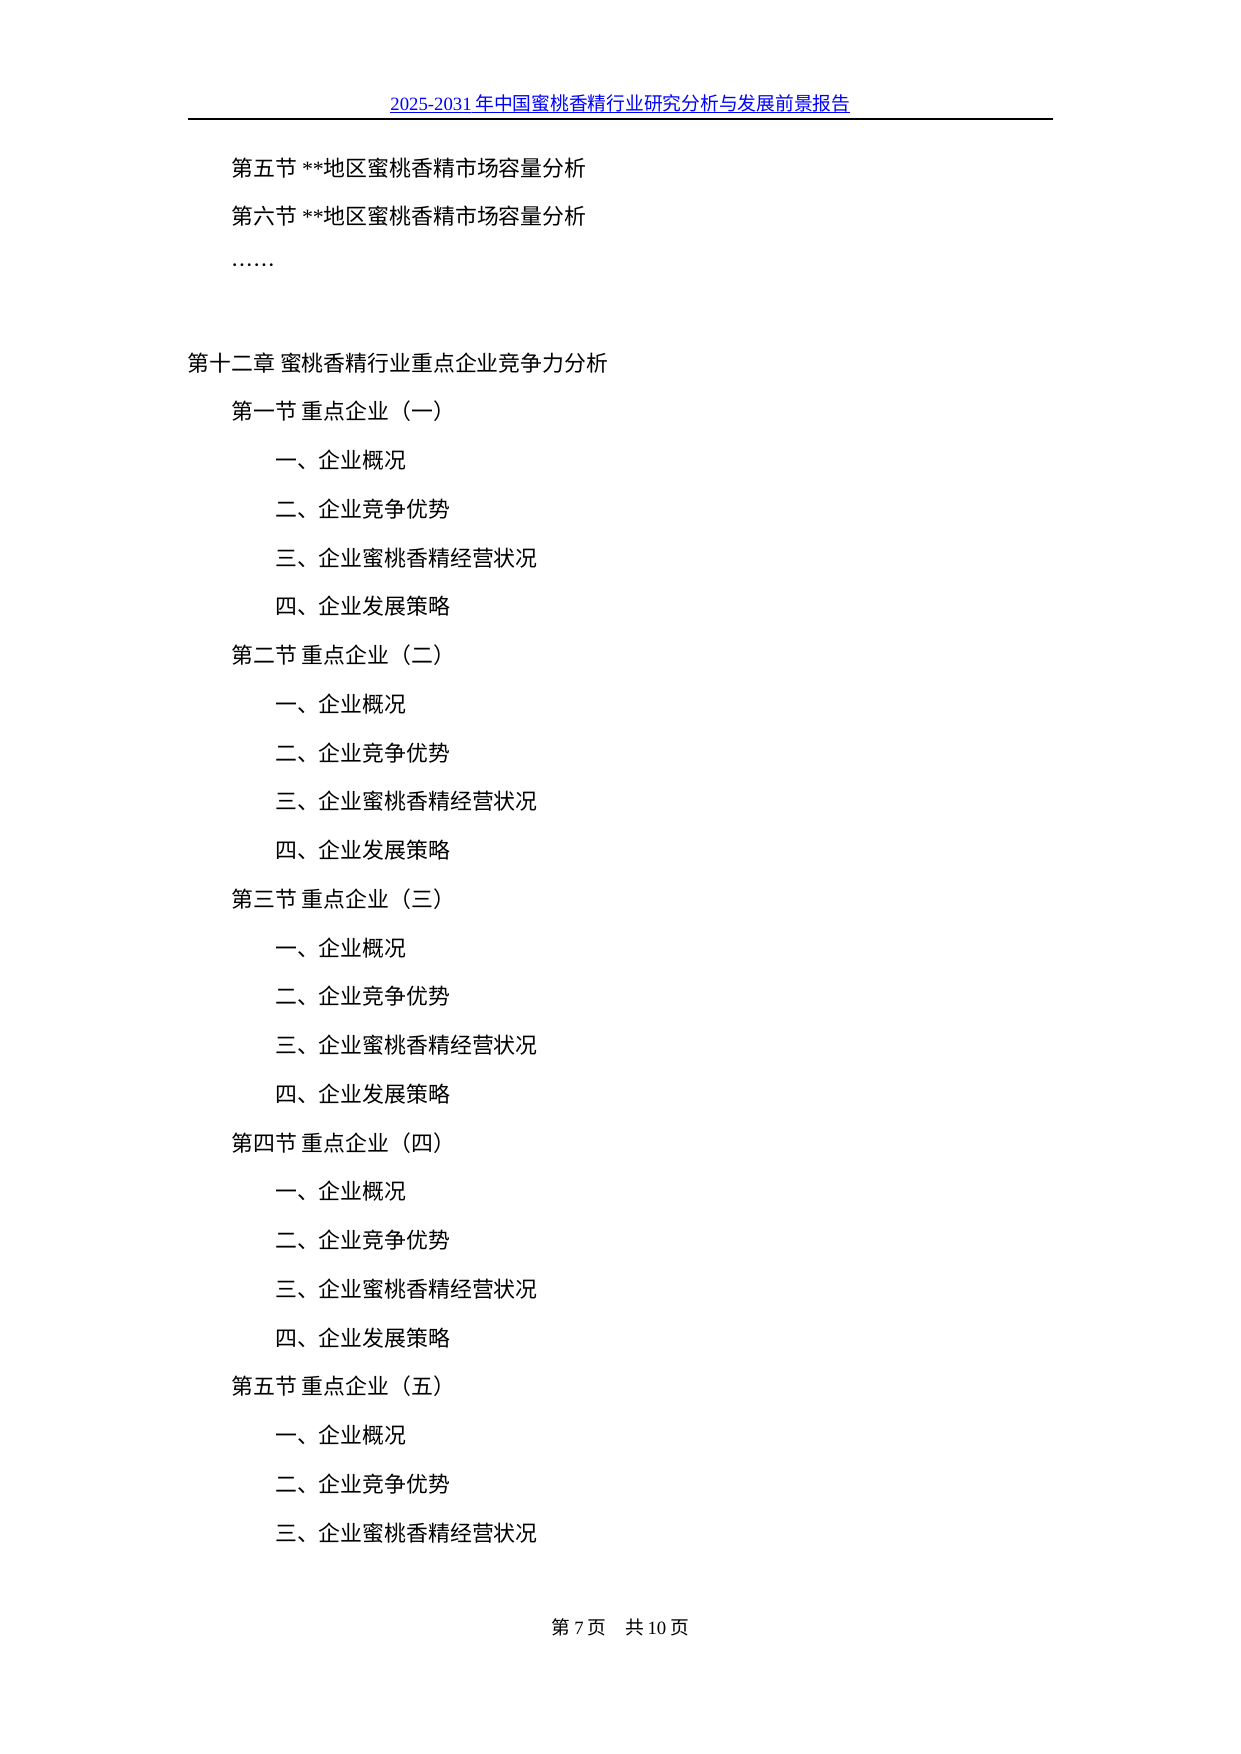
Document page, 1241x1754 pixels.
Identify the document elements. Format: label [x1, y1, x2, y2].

text [187, 150, 1053, 1548]
